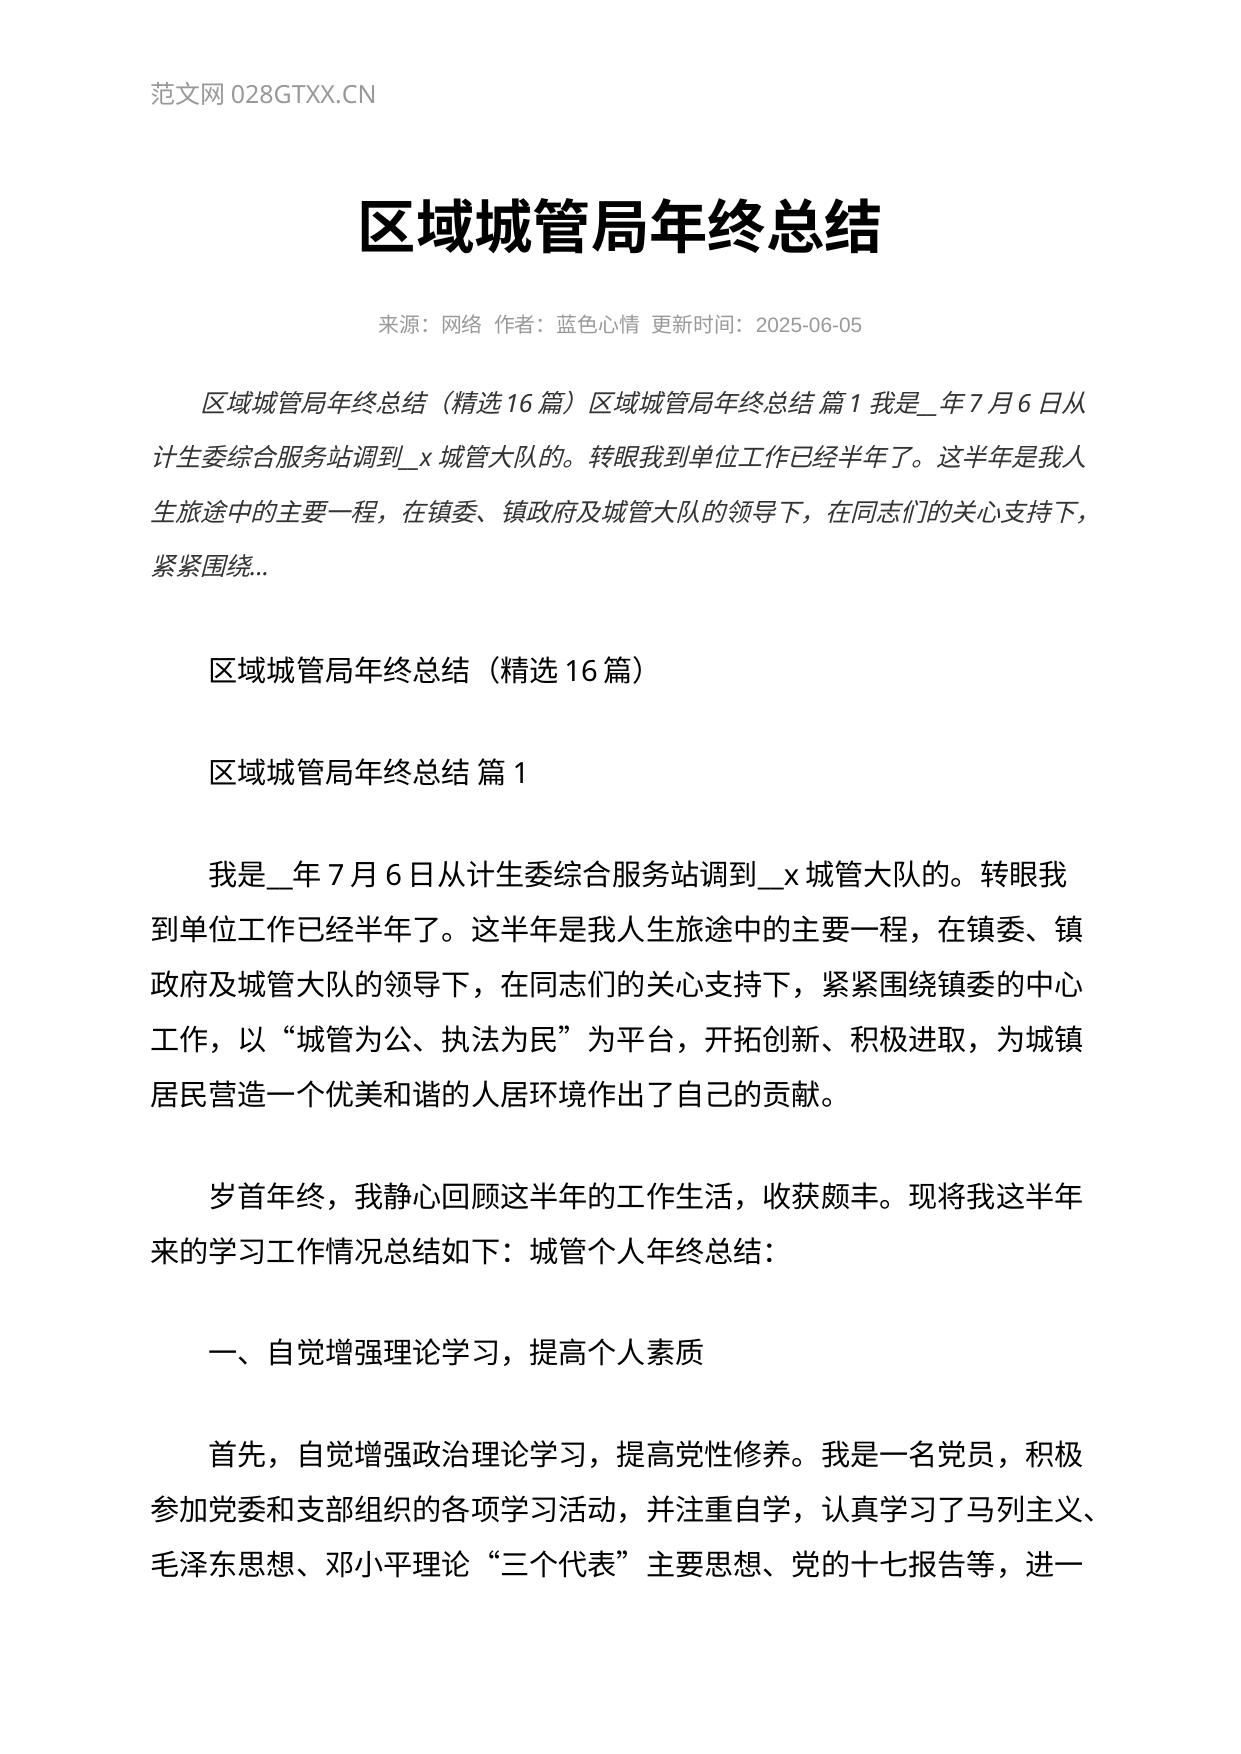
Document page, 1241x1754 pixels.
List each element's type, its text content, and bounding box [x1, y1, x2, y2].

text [150, 1432, 1090, 1584]
text 来源：网络 作者：蓝色心情 更新时间：2025-06-05 [150, 313, 1090, 337]
text 区域城管局年终总结（精选16篇） [150, 648, 1090, 690]
text 一、自觉增强理论学习，提高个人素质 [150, 1330, 1090, 1372]
text 区域城管局年终总结（精选16篇）区域城管局年终总结 篇1 我是__年7月6日从计生委综合服务站调到__x城管大队的。转眼我到单位工作已经半年了。这半年是我人生旅途中的主要一程，在镇委、镇政府及城管大队的领导下，在同志们的关心支持下，紧紧围绕... [150, 383, 1090, 583]
subtitle 区域城管局年终总结 [150, 181, 1090, 266]
text 岁首年终，我静心回顾这半年的工作生活，收获颇丰。现将我这半年来的学习工作情况总结如下：城管个人年终总结： [150, 1173, 1090, 1270]
text 我是__年7月6日从计生委综合服务站调到__x城管大队的。转眼我到单位工作已经半年了。这半年是我人生旅途中的主要一程，在镇委、镇政府及城管大队的领导下，在同志们的关心支持下，紧紧围绕镇委的中心工作，以“城管为公、执法为民”为平台，开拓创新、积极进取，为城镇居民营造一个优美和谐的人居环境作出了自己的贡献。 [150, 852, 1090, 1114]
text 区域城管局年终总结 篇1 [150, 750, 1090, 792]
